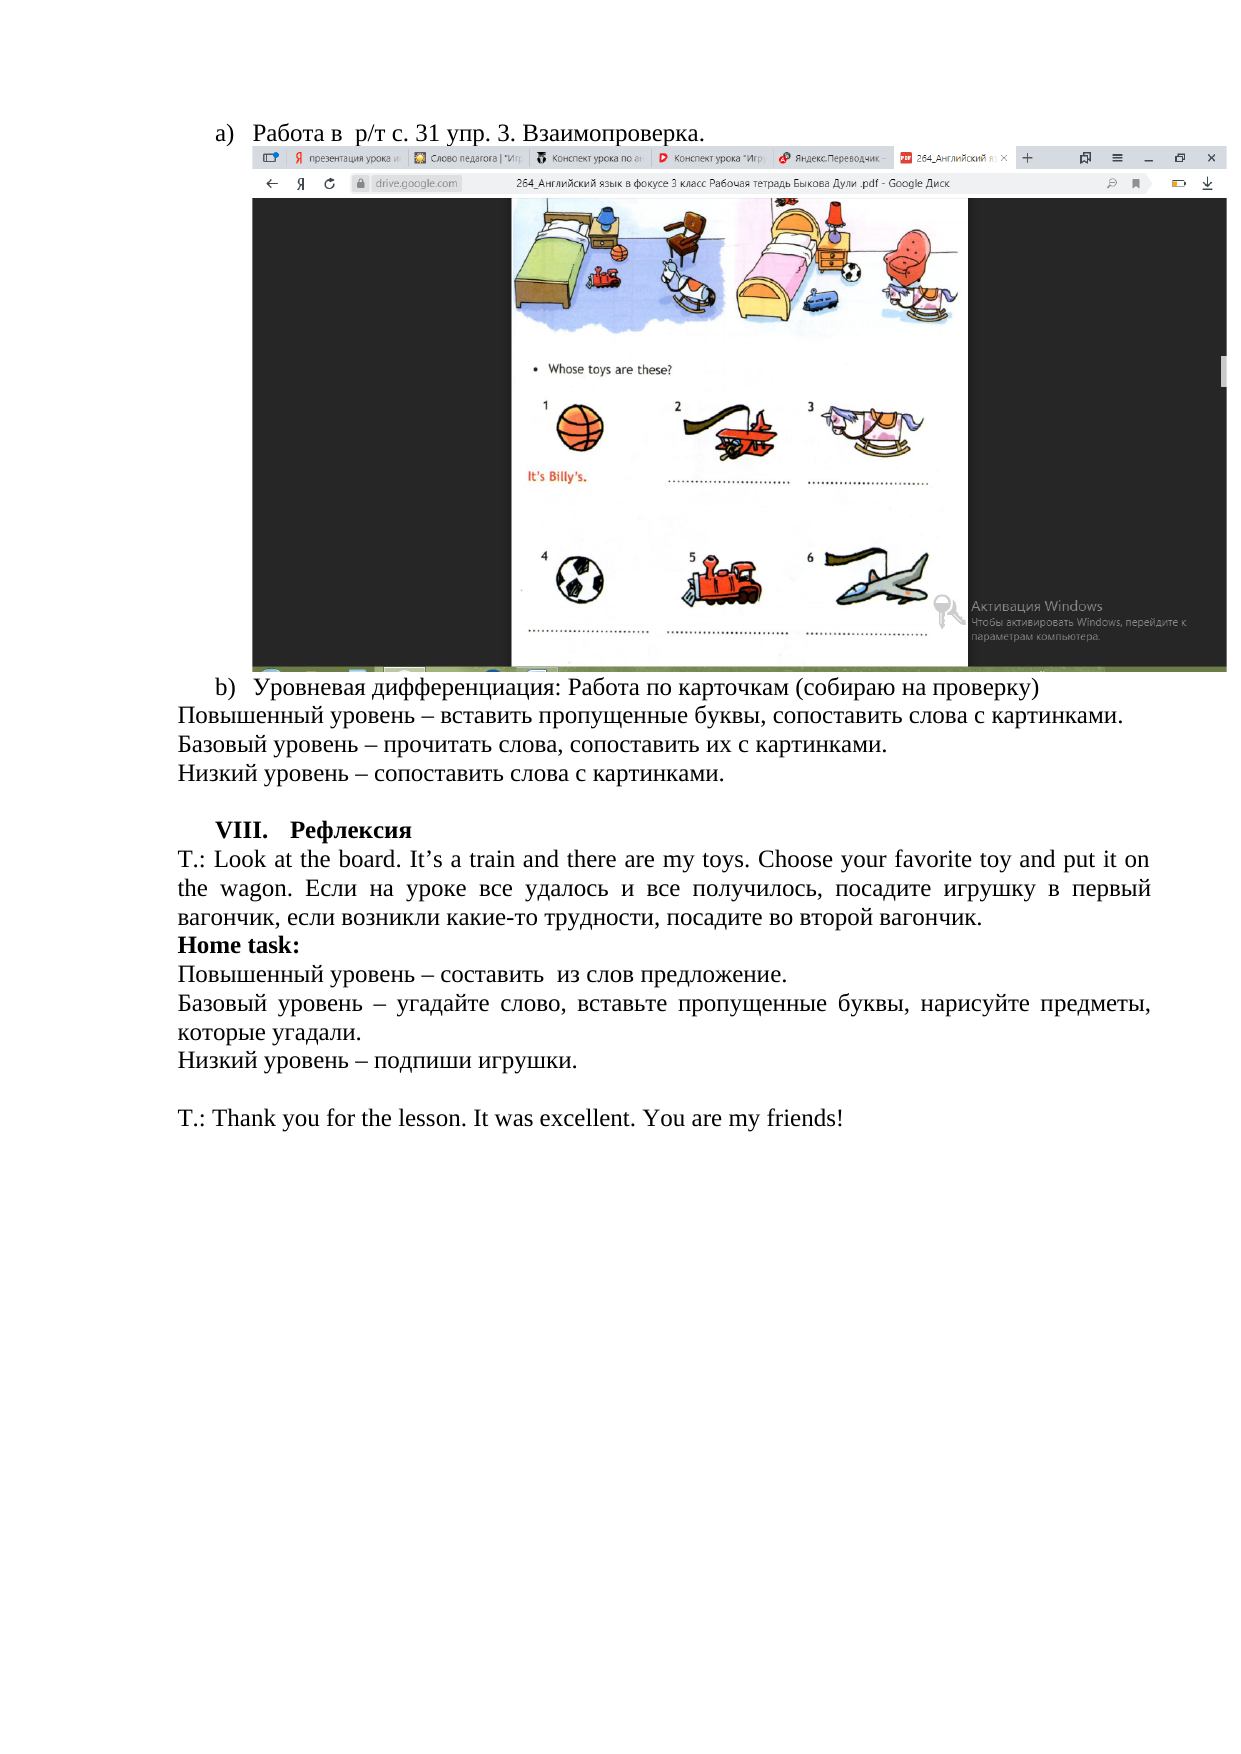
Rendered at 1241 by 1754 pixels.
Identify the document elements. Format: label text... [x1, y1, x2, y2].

list Низкий уровень – сопоставить слова с картинками. [177, 758, 1152, 787]
text T.: Thank you for the lesson. It was excellent. You are my friends! [177, 1103, 1152, 1132]
list Повышенный уровень – вставить пропущенные буквы, сопоставить слова с картинками. [177, 701, 1152, 729]
list Уровневая дифференциация: Работа по карточкам (собираю на проверку) [215, 672, 1152, 701]
picture [252, 146, 1227, 672]
list Рефлексия [215, 816, 1152, 844]
list Повышенный уровень – составить из слов предложение. [177, 959, 1152, 988]
list Базовый уровень – угадайте слово, вставьте пропущенные буквы, нарисуйте предметы, которые угадали. [177, 988, 1152, 1046]
list Низкий уровень – подпиши игрушки. [177, 1046, 1152, 1074]
list Работа в р/т с. 31 упр. 3. Взаимопроверка. [215, 118, 1152, 147]
text T.: Look at the board. It’s a train and there are my toys. Choose your favorite toy and put it on the wagon. Если на уроке все удалось и все получилось, посадите игрушку в первый вагончик, если возникли какие-то трудности, посадите во второй вагончик. [177, 844, 1152, 931]
list Базовый уровень – прочитать слова, сопоставить их с картинками. [177, 729, 1152, 758]
text Home task: [177, 931, 1152, 959]
